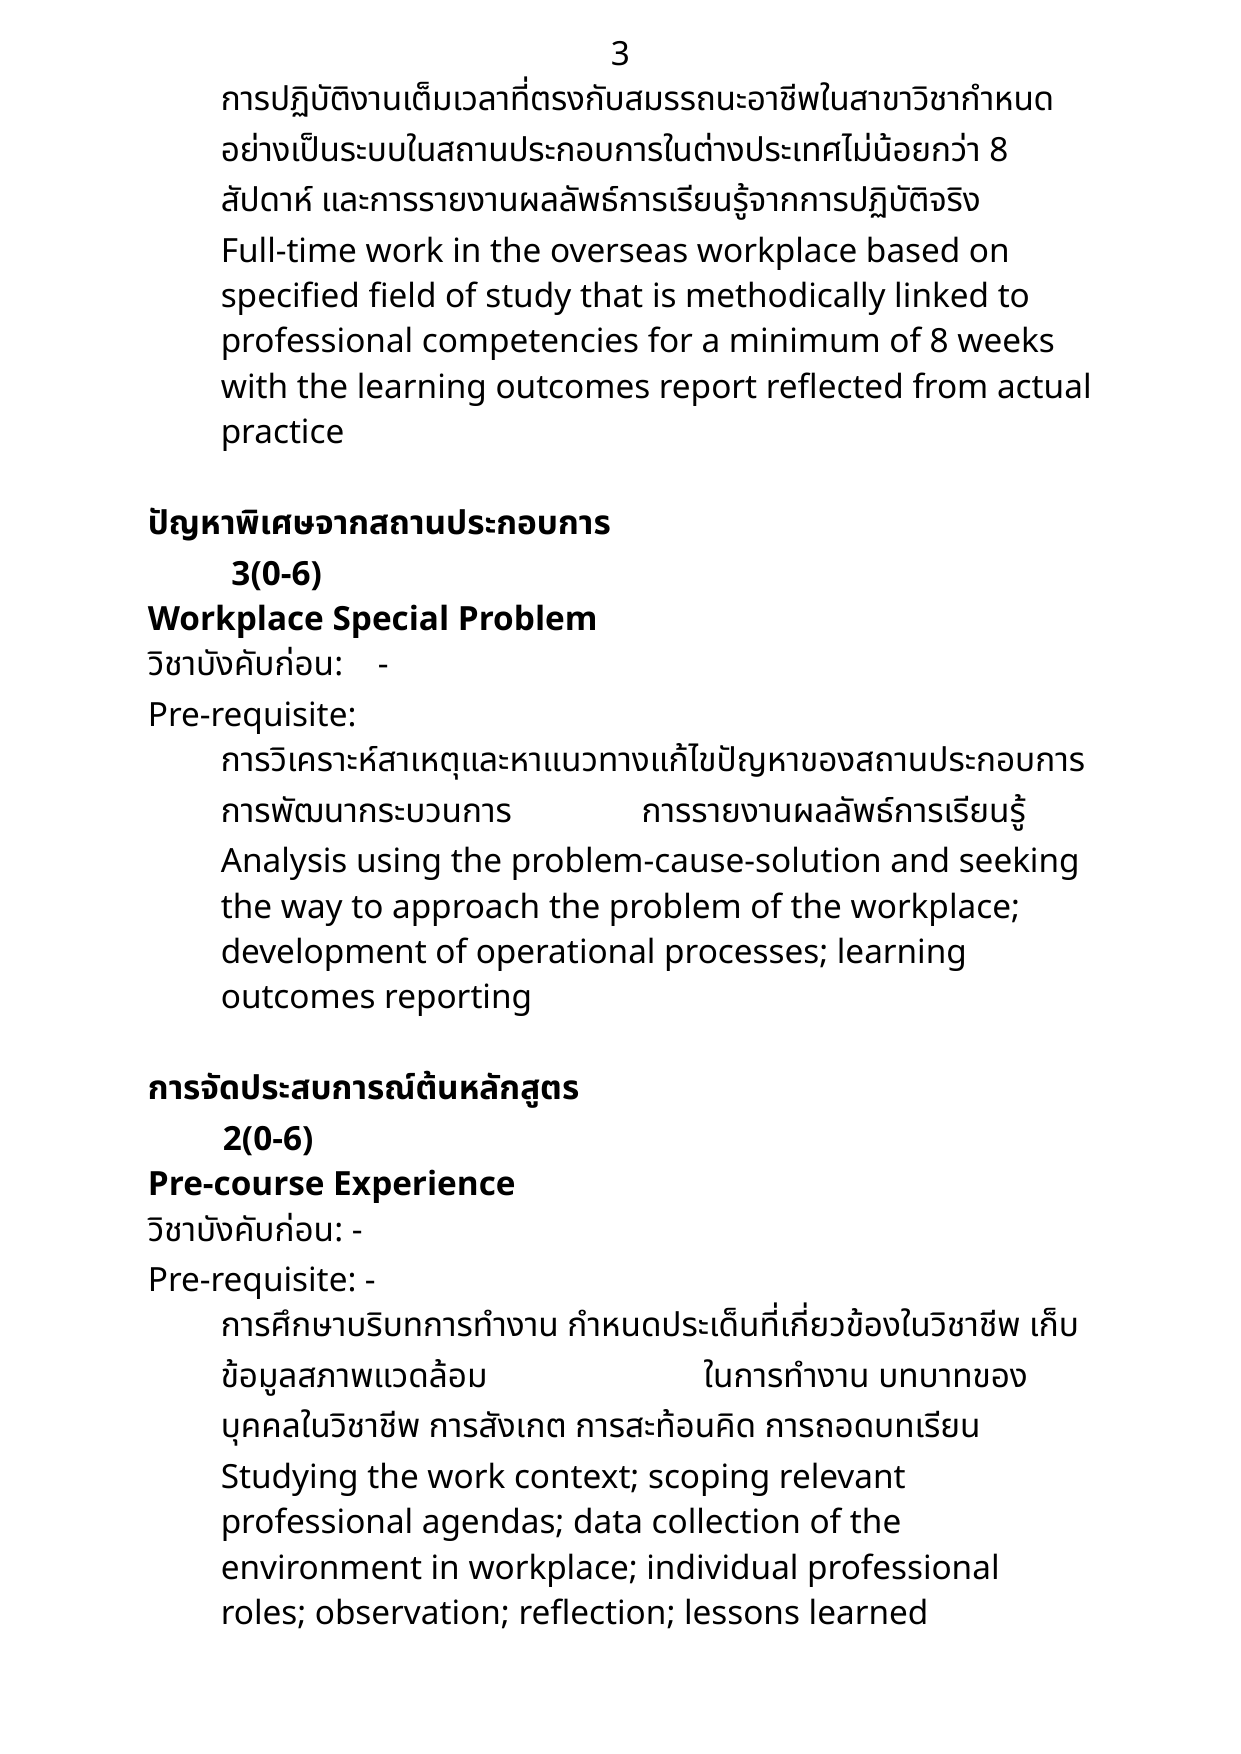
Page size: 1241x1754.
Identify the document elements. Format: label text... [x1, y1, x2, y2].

text วิชาบังคับก่อน: - [148, 640, 1092, 691]
text ปัญหาพิเศษจากสถานประกอบการ 3(0-6) [148, 499, 1092, 595]
text การปฏิบัติงานเต็มเวลาที่ตรงกับสมรรถนะอาชีพในสาขาวิชากำหนดอย่างเป็นระบบในสถานประกอบการในต่างประเทศไม่น้อยกว่า 8 สัปดาห์ และการรายงานผลลัพธ์การเรียนรู้จากการปฏิบัติจริง [221, 75, 1092, 226]
text Pre-requisite: [148, 691, 1092, 736]
text Studying the work context; scoping relevant professional agendas; data collection of the environment in workplace; individual professional roles; observation; reflection; lessons learned [221, 1453, 1092, 1634]
text Workplace Special Problem [148, 595, 1092, 640]
text Full-time work in the overseas workplace based on specified field of study that is methodically linked to professional competencies for a minimum of 8 weeks with the learning outcomes report reflected from actual practice [221, 226, 1092, 453]
text Pre-course Experience [148, 1160, 1092, 1205]
text การวิเคราะห์สาเหตุและหาแนวทางแก้ไขปัญหาของสถานประกอบการ การพัฒนากระบวนการ การรายงานผลลัพธ์การเรียนรู้ [221, 736, 1092, 837]
text การศึกษาบริบทการทำงาน กำหนดประเด็นที่เกี่ยวข้องในวิชาชีพ เก็บข้อมูลสภาพแวดล้อม ในการทำงาน บทบาทของบุคคลในวิชาชีพ การสังเกต การสะท้อนคิด การถอดบทเรียน [221, 1301, 1092, 1453]
text Analysis using the problem-cause-solution and seeking the way to approach the problem of the workplace; development of operational processes; learning outcomes reporting [221, 837, 1092, 1019]
text การจัดประสบการณ์ต้นหลักสูตร 2(0-6) [148, 1064, 1092, 1160]
text วิชาบังคับก่อน: - [148, 1205, 1092, 1256]
text Pre-requisite: - [148, 1256, 1092, 1301]
